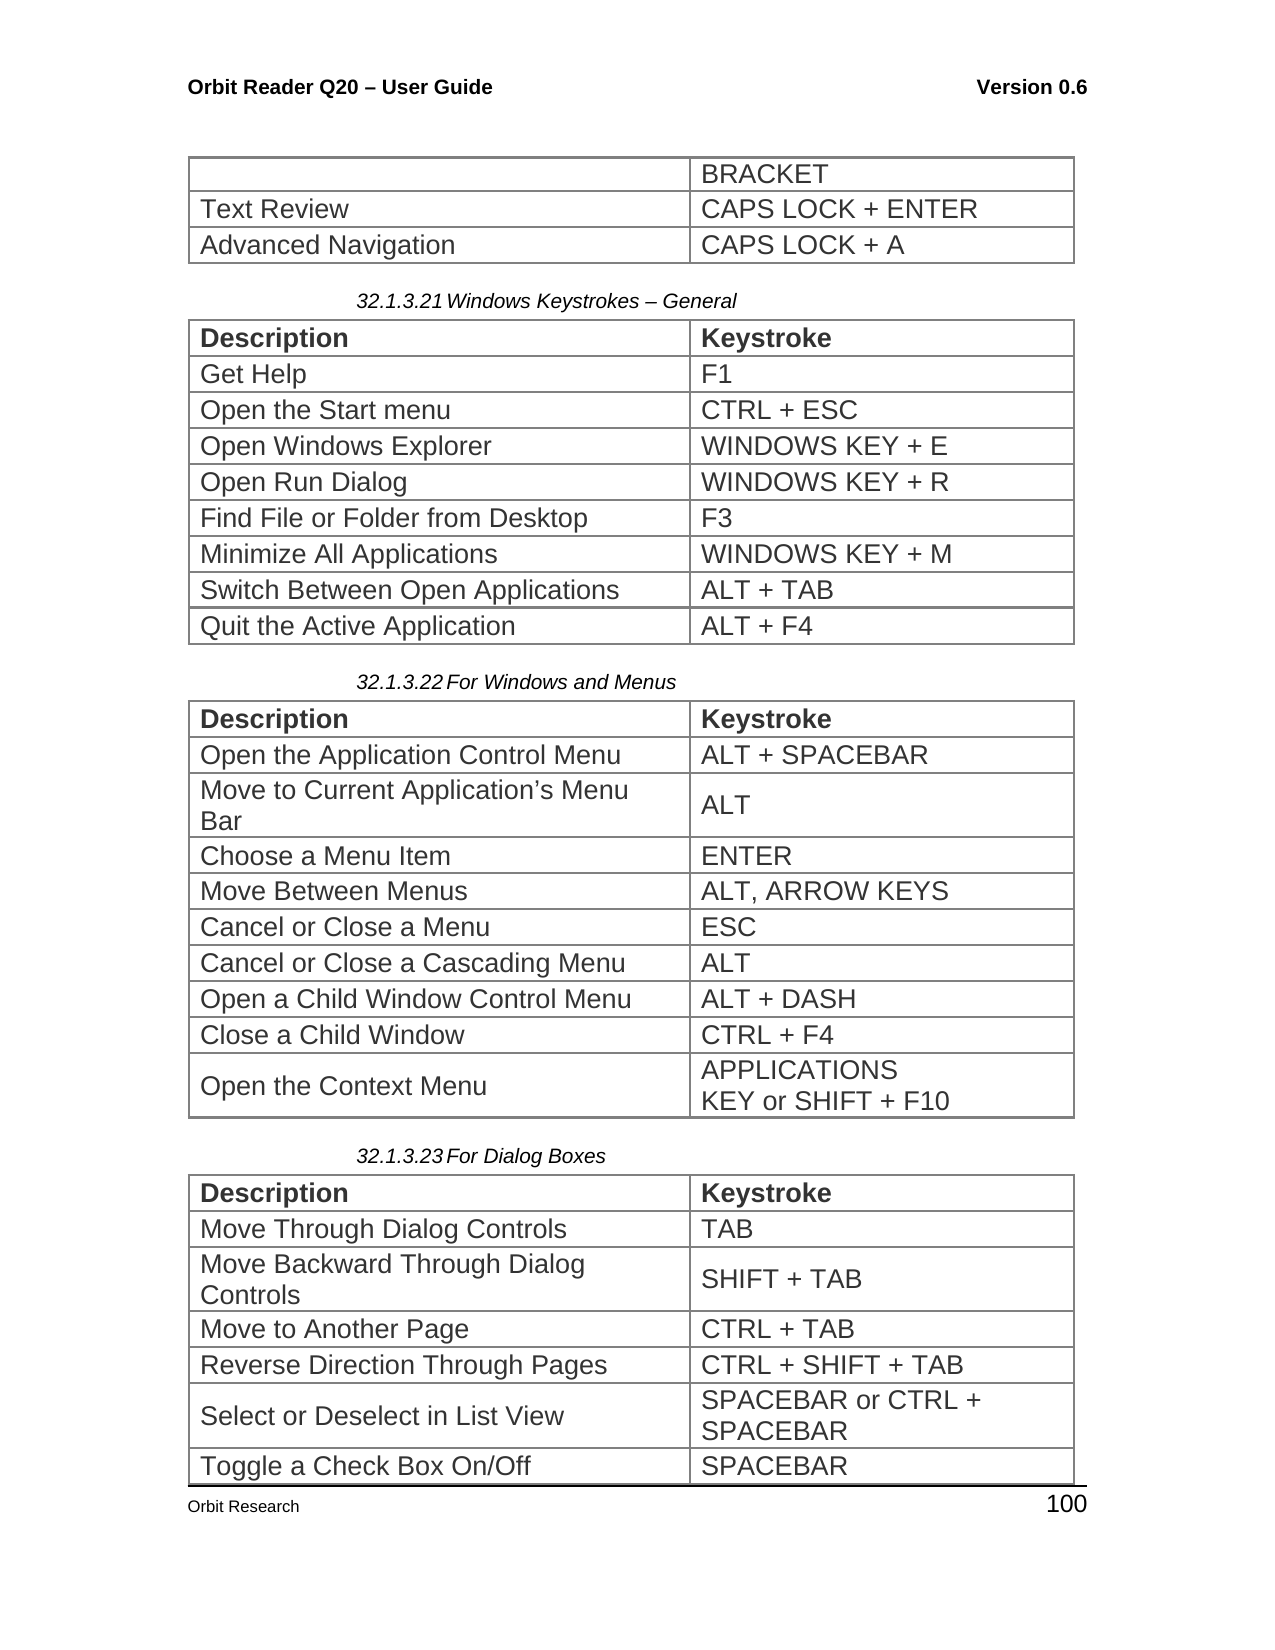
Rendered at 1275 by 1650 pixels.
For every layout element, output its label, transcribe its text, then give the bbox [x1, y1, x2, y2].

table_cell SHIFT + TAB [691, 1248, 1073, 1310]
table_cell Minimize All Applications [190, 537, 689, 571]
table_cell F3 [691, 501, 1073, 534]
table_header Keystroke [691, 1176, 1073, 1209]
table_cell WINDOWS KEY + M [691, 537, 1073, 571]
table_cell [190, 159, 689, 190]
table_cell ALT + TAB [691, 573, 1073, 606]
table_cell ALT + F4 [691, 609, 1073, 642]
table_cell CAPS LOCK + ENTER [691, 192, 1073, 226]
table_cell ALT + DASH [691, 982, 1073, 1016]
table_cell ALT [691, 774, 1073, 836]
table_cell CTRL + F4 [691, 1018, 1073, 1052]
table_cell CAPS LOCK + A [691, 228, 1073, 262]
table_cell ESC [691, 910, 1073, 944]
table_header Description [190, 1176, 689, 1209]
table_cell SPACEBAR [691, 1449, 1073, 1482]
table_cell Open Windows Explorer [190, 429, 689, 463]
table_cell Toggle a Check Box On/Off [190, 1449, 689, 1482]
table_cell Open the Context Menu [190, 1054, 689, 1116]
table_cell Cancel or Close a Menu [190, 910, 689, 944]
table_header Keystroke [691, 321, 1073, 355]
table_cell APPLICATIONS KEY or SHIFT + F10 [691, 1054, 1073, 1116]
table_cell Get Help [190, 357, 689, 391]
table_cell Close a Child Window [190, 1018, 689, 1052]
table_cell Move Between Menus [190, 874, 689, 908]
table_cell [691, 159, 1073, 190]
table_cell Move Through Dialog Controls [190, 1212, 689, 1246]
table_cell ALT [691, 946, 1073, 980]
table_cell CTRL + ESC [691, 393, 1073, 427]
table_cell Open a Child Window Control Menu [190, 982, 689, 1016]
table_cell Select or Deselect in List View [190, 1384, 689, 1447]
table_cell ENTER [691, 838, 1073, 872]
table_cell Move to Current Application’s Menu Bar [190, 774, 689, 836]
table_cell Open the Start menu [190, 393, 689, 427]
table_cell Open Run Dialog [190, 465, 689, 499]
table_cell Advanced Navigation [190, 228, 689, 262]
table_cell Find File or Folder from Desktop [190, 501, 689, 534]
table_cell Cancel or Close a Cascading Menu [190, 946, 689, 980]
table_cell Move to Another Page [190, 1312, 689, 1346]
subtitle For Windows and Menus [356, 669, 1087, 693]
subtitle For Dialog Boxes [356, 1143, 1087, 1167]
table_cell F1 [691, 357, 1073, 391]
table_cell Open the Application Control Menu [190, 738, 689, 772]
table_cell CTRL + TAB [691, 1312, 1073, 1346]
table_cell SPACEBAR or CTRL + SPACEBAR [691, 1384, 1073, 1447]
table_cell Move Backward Through Dialog Controls [190, 1248, 689, 1310]
table_cell Reverse Direction Through Pages [190, 1348, 689, 1382]
table_cell ALT, ARROW KEYS [691, 874, 1073, 908]
table_cell WINDOWS KEY + E [691, 429, 1073, 463]
table_cell Text Review [190, 192, 689, 226]
table_header Description [190, 321, 689, 355]
table_header Keystroke [691, 702, 1073, 736]
table_cell CTRL + SHIFT + TAB [691, 1348, 1073, 1382]
subtitle Windows Keystrokes – General [356, 289, 1087, 313]
table_cell ALT + SPACEBAR [691, 738, 1073, 772]
table_cell Choose a Menu Item [190, 838, 689, 872]
table_header Description [190, 702, 689, 736]
table_cell Quit the Active Application [190, 609, 689, 642]
table_cell TAB [691, 1212, 1073, 1246]
table_cell Switch Between Open Applications [190, 573, 689, 606]
table_cell WINDOWS KEY + R [691, 465, 1073, 499]
